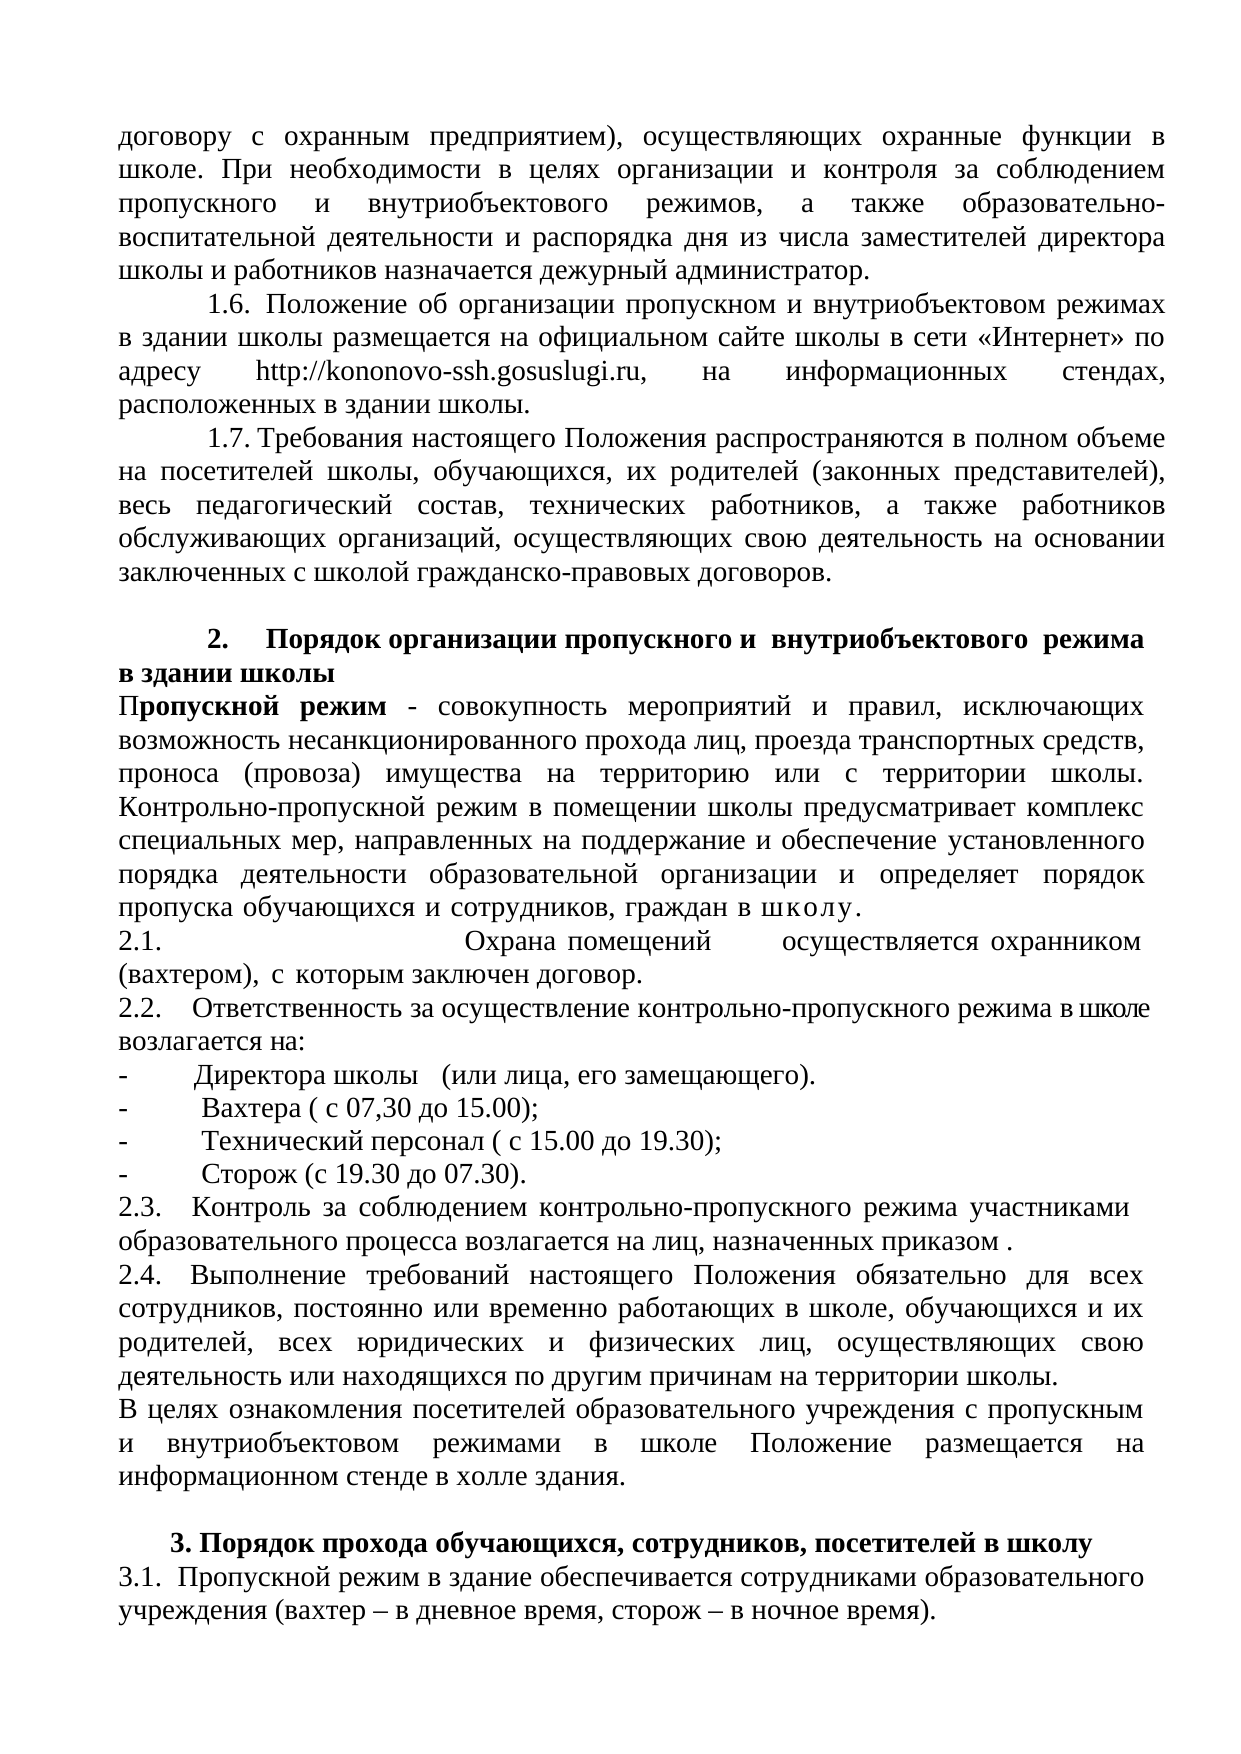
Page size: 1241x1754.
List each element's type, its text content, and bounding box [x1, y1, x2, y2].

text 2. Порядок организации пропускного и внутриобъектового режима в здании школы [118, 621, 1167, 688]
text 1.6. Положение об организации пропускном и внутриобъектовом режимах в здании школы размещается на официальном сайте школы в сети «Интернет» по адресу http://kononovo-ssh.gosuslugi.ru, на информационных стендах, расположенных в здании школы. [118, 286, 1167, 420]
list Охрана помещений осуществляется охранником (вахтером), с которым заключен договор. [118, 923, 1144, 990]
list Технический персонал ( с 15.00 до 19.30); [118, 1124, 1167, 1157]
text 1.7. Требования настоящего Положения распространяются в полном объеме на посетителей школы, обучающихся, их родителей (законных представителей), весь педагогический состав, технических работников, а также работников обслуживающих организаций, осуществляющих свою деятельность на основании заключенных с школой гражданско-правовых договоров. [118, 420, 1167, 588]
list Контроль за соблюдением контрольно-пропускного режима участниками образовательного процесса возлагается на лиц, назначенных приказом . [118, 1190, 1144, 1257]
list Директора школы (или лица, его замещающего). [118, 1057, 1144, 1091]
list Пропускной режим в здание обеспечивается сотрудниками образовательного учреждения (вахтер – в дневное время, сторож – в ночное время). [118, 1559, 1144, 1626]
list Сторож (с 19.30 до 07.30). [118, 1157, 1167, 1190]
list Вахтера ( с 07,30 до 15.00); [118, 1091, 1167, 1124]
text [118, 118, 1167, 286]
text 3. Порядок прохода обучающихся, сотрудников, посетителей в школу [118, 1525, 1144, 1559]
list Ответственность за осуществление контрольно-пропускного режима в школе возлагается на: [118, 990, 1167, 1057]
list Выполнение требований настоящего Положения обязательно для всех сотрудников, постоянно или временно работающих в школе, обучающихся и их родителей, всех юридических и физических лиц, осуществляющих свою деятельность или находящихся по другим причинам на территории школы. [118, 1257, 1144, 1391]
text Пропускной режим - совокупность мероприятий и правил, исключающих возможность несанкционированного прохода лиц, проезда транспортных средств, проноса (провоза) имущества на территорию или с территории школы. Контрольно-пропускной режим в помещении школы предусматривает комплекс специальных мер, направленных на поддержание и обеспечение установленного порядка деятельности образовательной организации и определяет порядок пропуска обучающихся и сотрудников, граждан в школу. [118, 688, 1145, 923]
text В целях ознакомления посетителей образовательного учреждения с пропускным и внутриобъектовом режимами в школе Положение размещается на информационном стенде в холле здания. [118, 1391, 1144, 1492]
